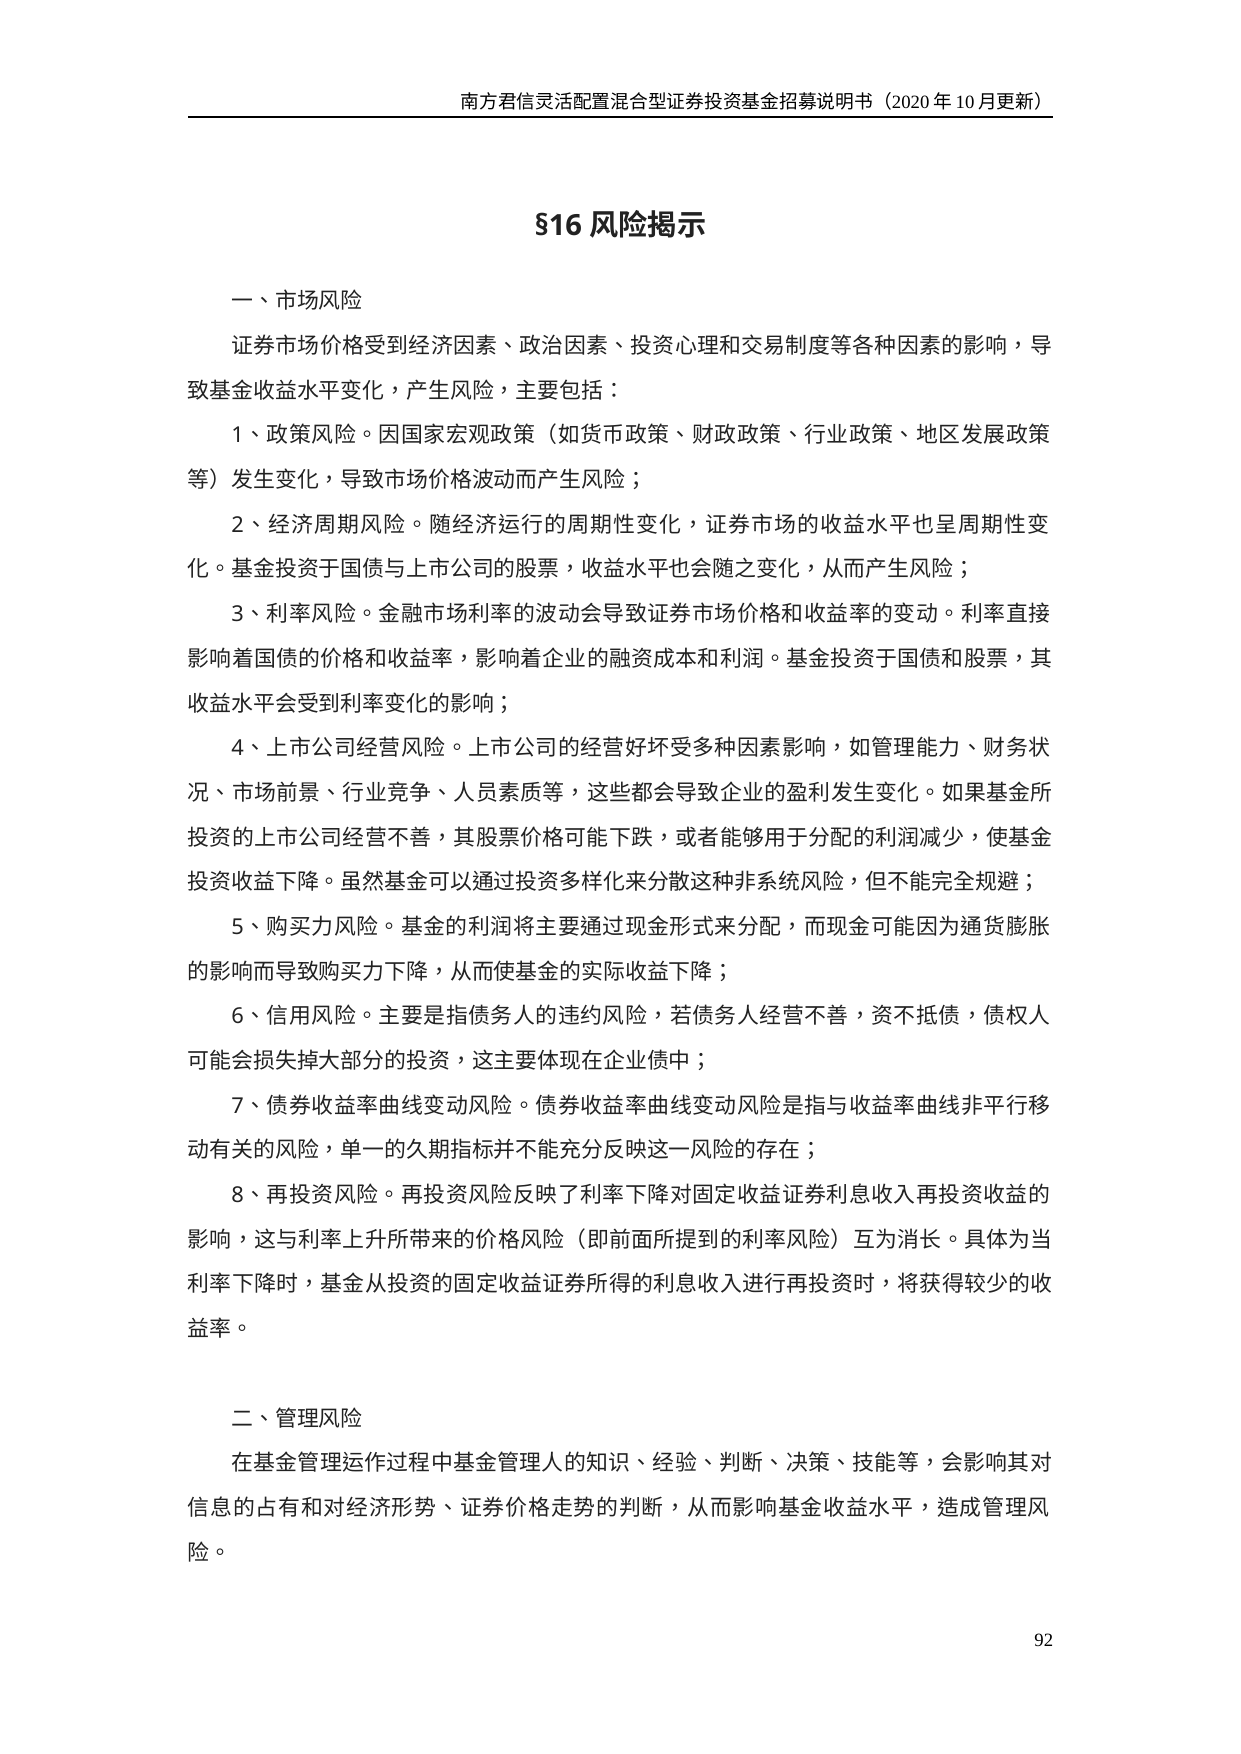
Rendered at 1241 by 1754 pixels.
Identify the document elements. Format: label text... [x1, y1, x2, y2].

text 二、管理风险 [187, 1402, 1053, 1432]
text 4、上市公司经营风险。上市公司的经营好坏受多种因素影响，如管理能力、财务状况、市场前景、行业竞争、人员素质等，这些都会导致企业的盈利发生变化。如果基金所投资的上市公司经营不善，其股票价格可能下跌，或者能够用于分配的利润减少，使基金投资收益下降。虽然基金可以通过投资多样化来分散这种非系统风险，但不能完全规避； [187, 732, 1053, 896]
text 8、再投资风险。再投资风险反映了利率下降对固定收益证券利息收入再投资收益的影响，这与利率上升所带来的价格风险（即前面所提到的利率风险）互为消长。具体为当利率下降时，基金从投资的固定收益证券所得的利息收入进行再投资时，将获得较少的收益率。 [187, 1179, 1053, 1343]
text §16 风险揭示 [187, 191, 1053, 256]
text 7、债券收益率曲线变动风险。债券收益率曲线变动风险是指与收益率曲线非平行移动有关的风险，单一的久期指标并不能充分反映这一风险的存在； [187, 1090, 1053, 1164]
text 在基金管理运作过程中基金管理人的知识、经验、判断、决策、技能等，会影响其对信息的占有和对经济形势、证券价格走势的判断，从而影响基金收益水平，造成管理风险。 [187, 1447, 1053, 1566]
text 1、政策风险。因国家宏观政策（如货币政策、财政政策、行业政策、地区发展政策等）发生变化，导致市场价格波动而产生风险； [187, 419, 1053, 494]
text 2、经济周期风险。随经济运行的周期性变化，证券市场的收益水平也呈周期性变化。基金投资于国债与上市公司的股票，收益水平也会随之变化，从而产生风险； [187, 509, 1053, 583]
text 3、利率风险。金融市场利率的波动会导致证券市场价格和收益率的变动。利率直接影响着国债的价格和收益率，影响着企业的融资成本和利润。基金投资于国债和股票，其收益水平会受到利率变化的影响； [187, 598, 1053, 717]
text 证券市场价格受到经济因素、政治因素、投资心理和交易制度等各种因素的影响，导致基金收益水平变化，产生风险，主要包括： [187, 330, 1053, 404]
text 5、购买力风险。基金的利润将主要通过现金形式来分配，而现金可能因为通货膨胀的影响而导致购买力下降，从而使基金的实际收益下降； [187, 911, 1053, 985]
text 6、信用风险。主要是指债务人的违约风险，若债务人经营不善，资不抵债，债权人可能会损失掉大部分的投资，这主要体现在企业债中； [187, 1000, 1053, 1075]
text 一、市场风险 [187, 285, 1053, 315]
